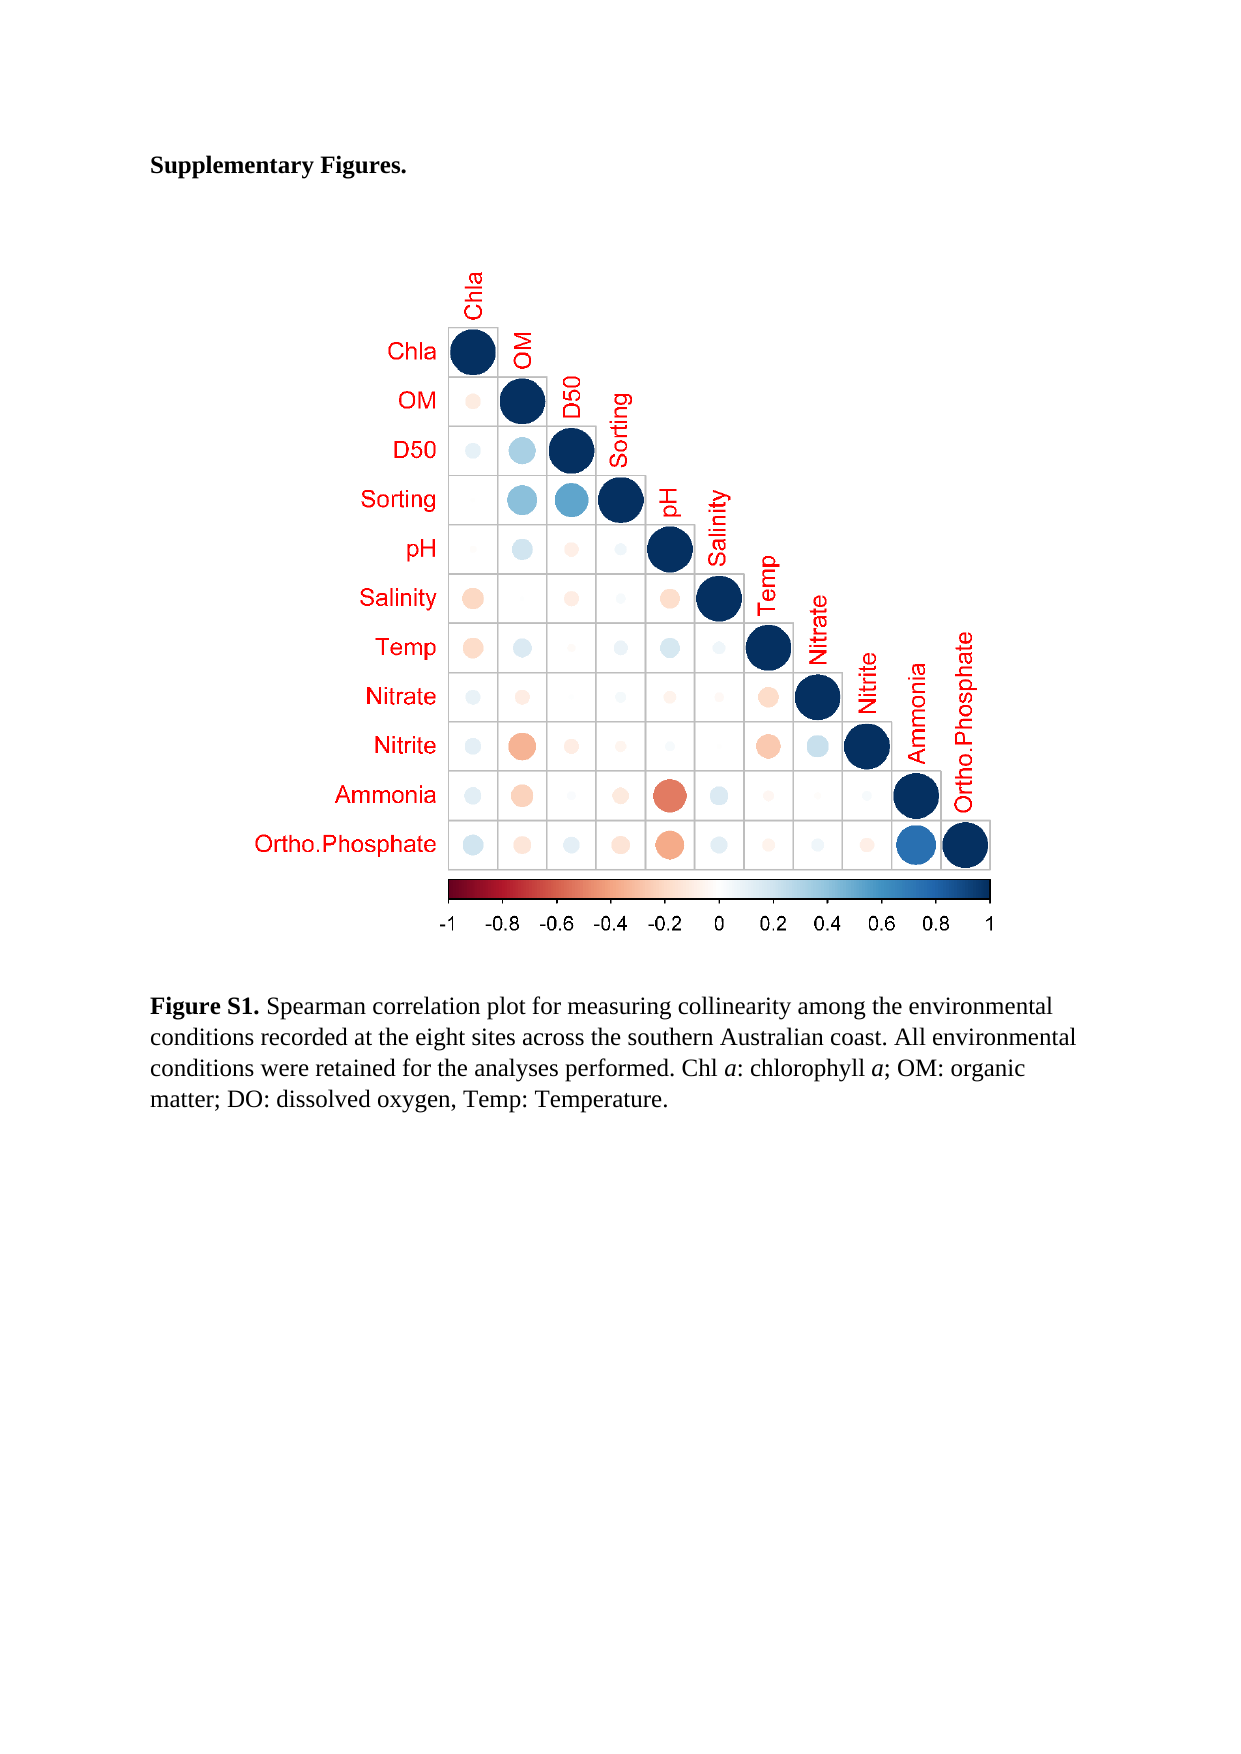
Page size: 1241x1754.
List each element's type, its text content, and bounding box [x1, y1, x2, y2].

picture [150, 240, 1091, 989]
text Supplementary Figures. [150, 150, 1090, 179]
text Figure S1. Spearman correlation plot for measuring collinearity among the environmental conditions recorded at the eight sites across the southern Australian coast. All environmental conditions were retained for the analyses performed. Chl a: chlorophyll a; OM: organic matter; DO: dissolved oxygen, Temp: Temperature. [150, 989, 1090, 1113]
